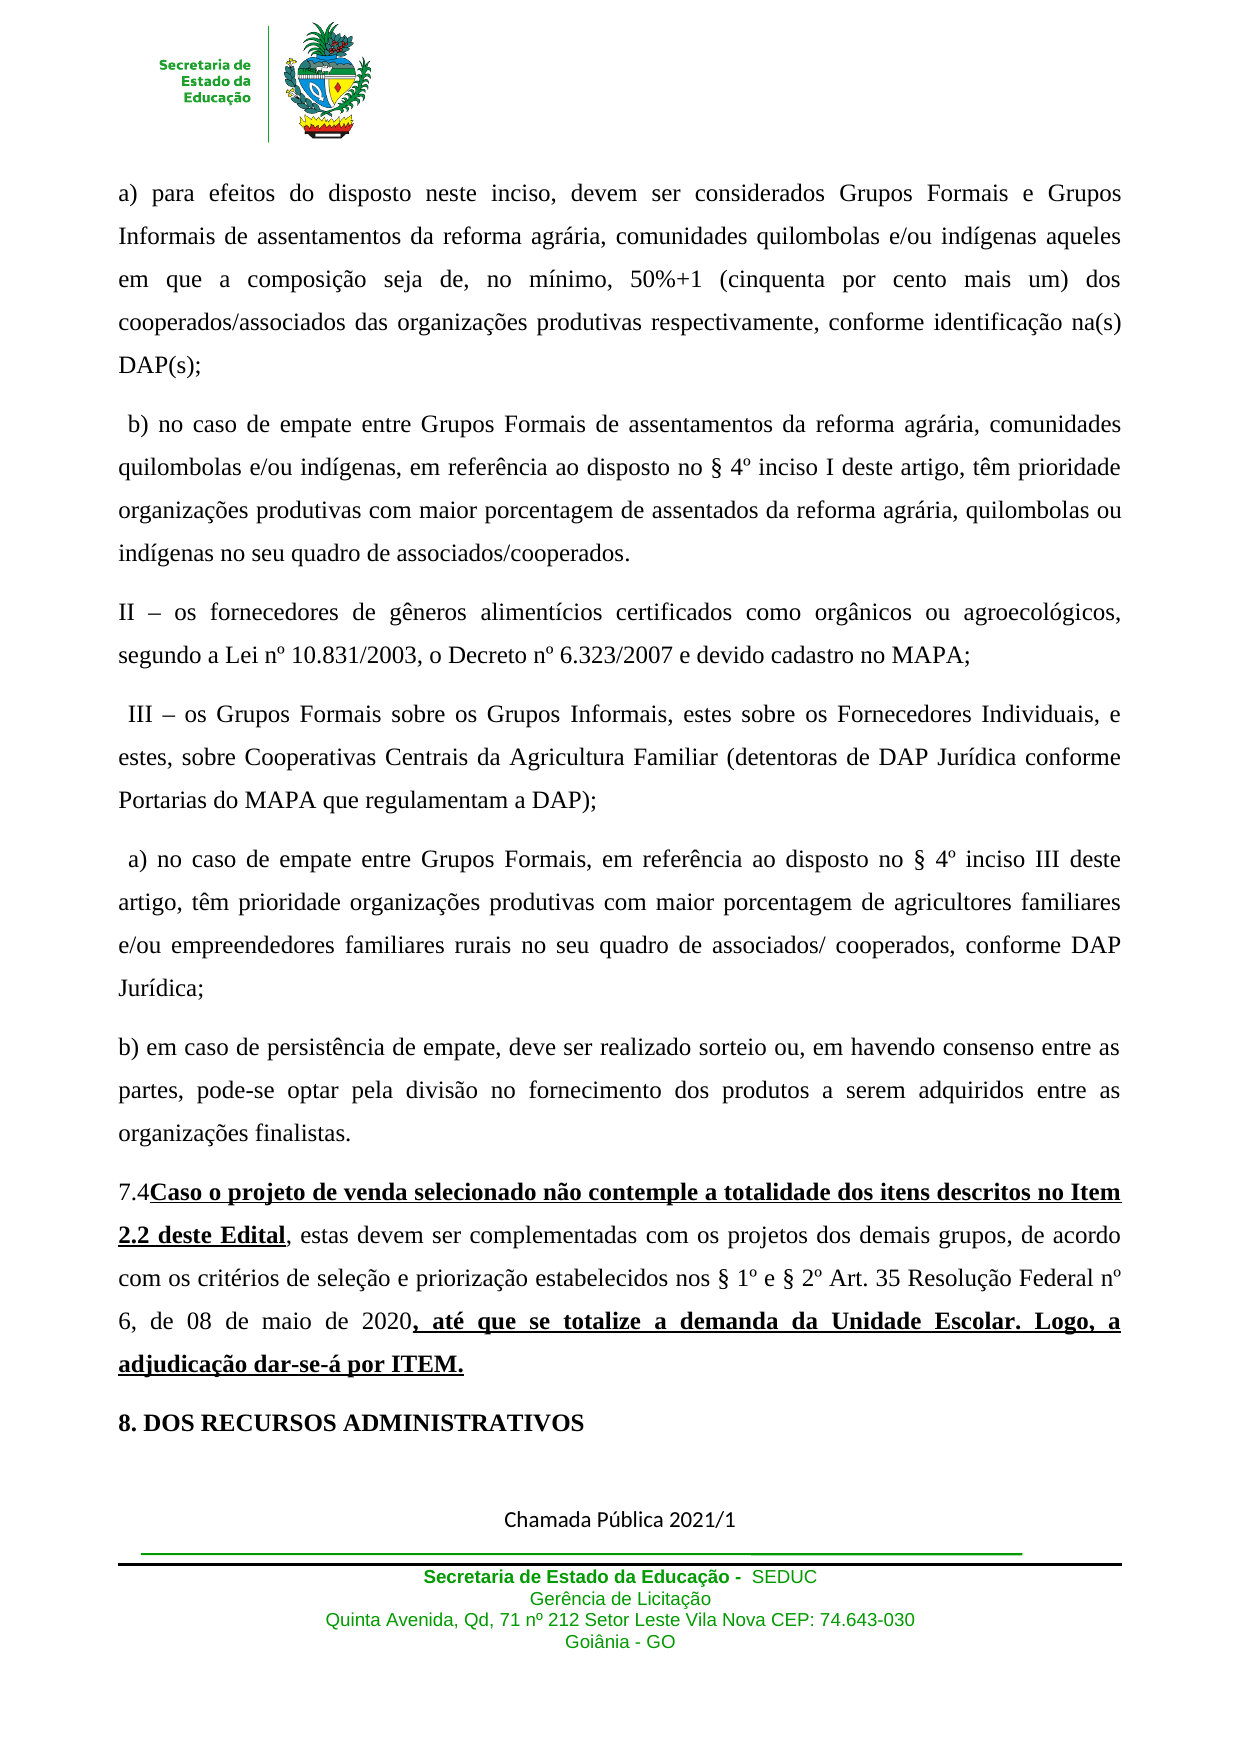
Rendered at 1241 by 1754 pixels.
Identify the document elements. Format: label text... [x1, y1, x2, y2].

text b) no caso de empate entre Grupos Formais de assentamentos da reforma agrária, comunidades quilombolas e/ou indígenas, em referência ao disposto no § 4º inciso I deste artigo, têm prioridade organizações produtivas com maior porcentagem de assentados da reforma agrária, quilombolas ou indígenas no seu quadro de associados/cooperados. [118, 409, 1122, 567]
picture [118, 14, 412, 150]
text a) para efeitos do disposto neste inciso, devem ser considerados Grupos Formais e Grupos Informais de assentamentos da reforma agrária, comunidades quilombolas e/ou indígenas aqueles em que a composição seja de, no mínimo, 50%+1 (cinquenta por cento mais um) dos cooperados/associados das organizações produtivas respectivamente, conforme identificação na(s) DAP(s); [118, 178, 1122, 379]
text II – os fornecedores de gêneros alimentícios certificados como orgânicos ou agroecológicos, segundo a Lei nº 10.831/2003, o Decreto nº 6.323/2007 e devido cadastro no MAPA; [118, 597, 1122, 669]
text 8. DOS RECURSOS ADMINISTRATIVOS [118, 1408, 1122, 1437]
text b) em caso de persistência de empate, deve ser realizado sorteio ou, em havendo consenso entre as partes, pode-se optar pela divisão no fornecimento dos produtos a serem adquiridos entre as organizações finalistas. [118, 1032, 1122, 1147]
text 7.4Caso o projeto de venda selecionado não contemple a totalidade dos itens descritos no Item 2.2 deste Edital, estas devem ser complementadas com os projetos dos demais grupos, de acordo com os critérios de seleção e priorização estabelecidos nos § 1º e § 2º Art. 35 Resolução Federal nº 6, de 08 de maio de 2020, até que se totalize a demanda da Unidade Escolar. Logo, a adjudicação dar-se-á por ITEM. [118, 1177, 1122, 1378]
text a) no caso de empate entre Grupos Formais, em referência ao disposto no § 4º inciso III deste artigo, têm prioridade organizações produtivas com maior porcentagem de agricultores familiares e/ou empreendedores familiares rurais no seu quadro de associados/ cooperados, conforme DAP Jurídica; [118, 844, 1122, 1002]
text III – os Grupos Formais sobre os Grupos Informais, estes sobre os Fornecedores Individuais, e estes, sobre Cooperativas Centrais da Agricultura Familiar (detentoras de DAP Jurídica conforme Portarias do MAPA que regulamentam a DAP); [118, 699, 1122, 814]
